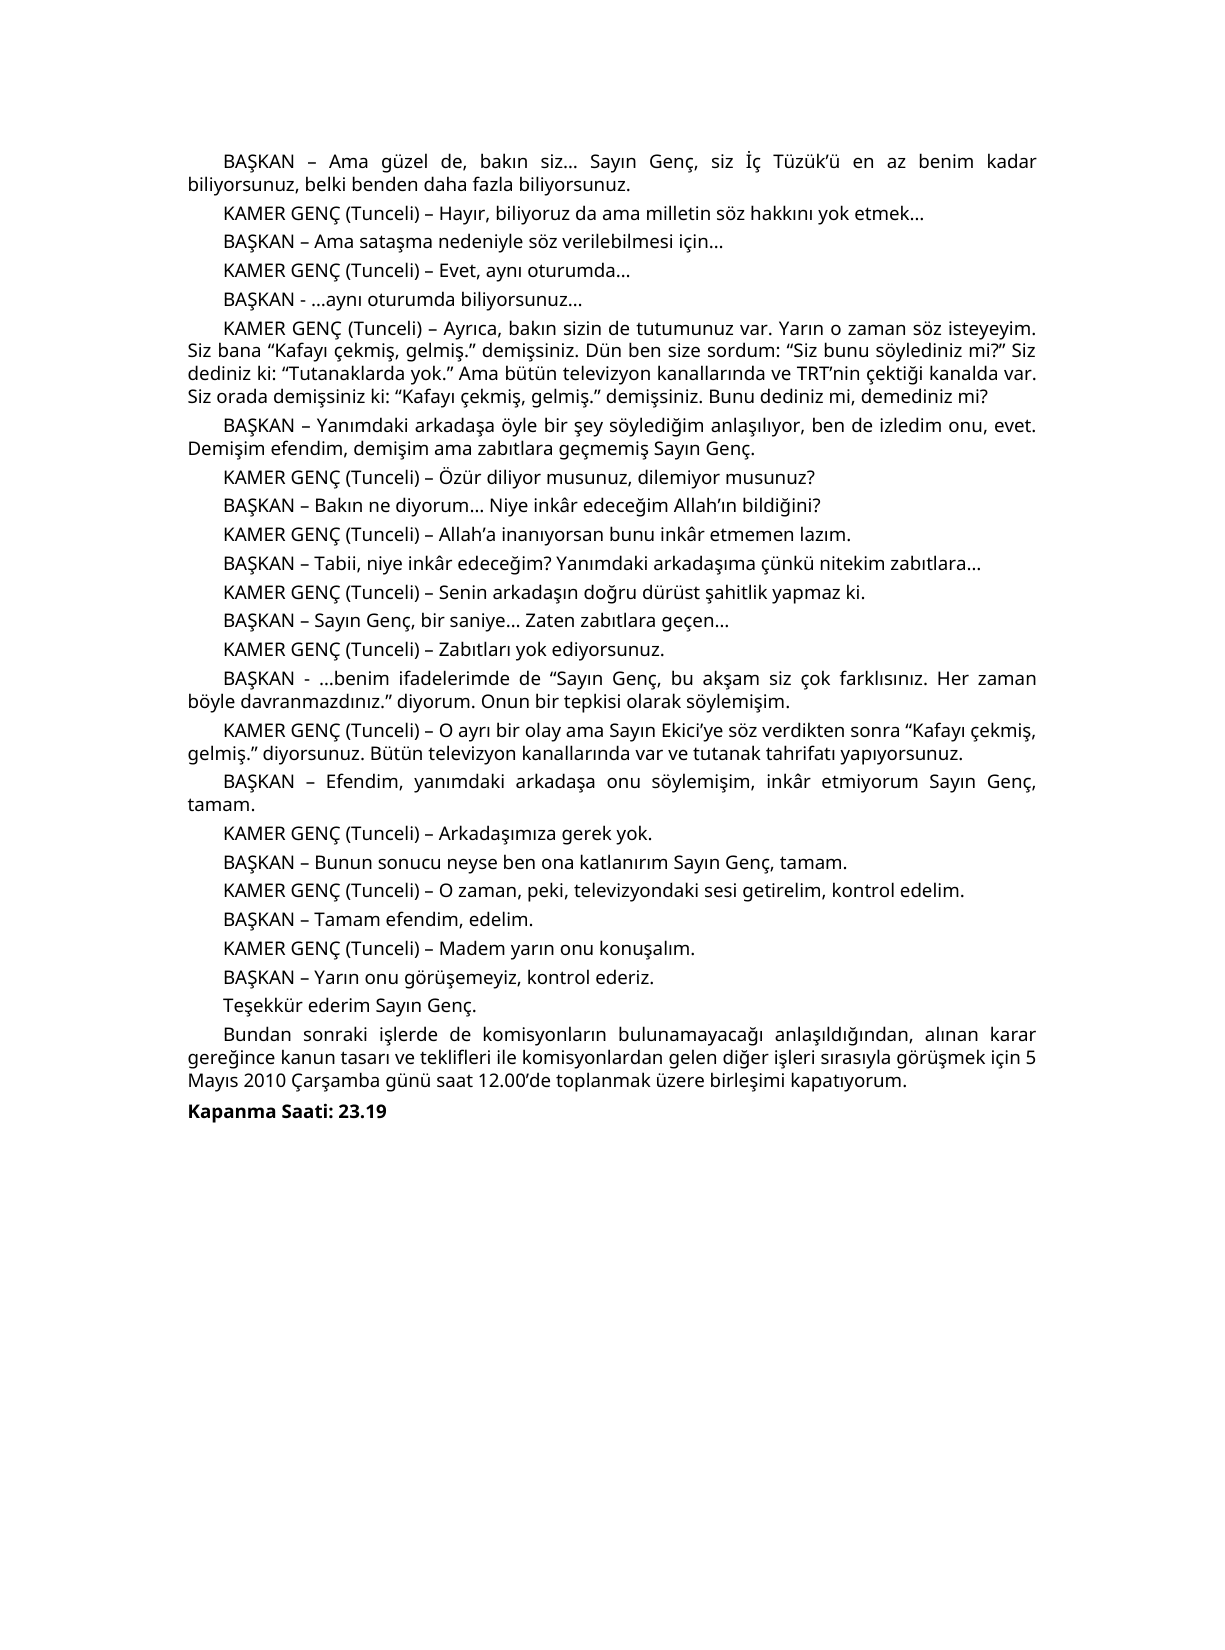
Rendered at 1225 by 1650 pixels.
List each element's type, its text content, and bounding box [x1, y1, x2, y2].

text KAMER GENÇ (Tunceli) – Özür diliyor musunuz, dilemiyor musunuz? [187, 466, 1037, 489]
text KAMER GENÇ (Tunceli) – Evet, aynı oturumda… [187, 259, 1037, 282]
text KAMER GENÇ (Tunceli) – O ayrı bir olay ama Sayın Ekici’ye söz verdikten sonra “Kafayı çekmiş, gelmiş.” diyorsunuz. Bütün televizyon kanallarında var ve tutanak tahrifatı yapıyorsunuz. [187, 719, 1037, 764]
text KAMER GENÇ (Tunceli) – Senin arkadaşın doğru dürüst şahitlik yapmaz ki. [187, 581, 1037, 604]
text BAŞKAN - …aynı oturumda biliyorsunuz… [187, 288, 1037, 311]
text KAMER GENÇ (Tunceli) – Hayır, biliyoruz da ama milletin söz hakkını yok etmek… [187, 202, 1037, 224]
text BAŞKAN – Tabii, niye inkâr edeceğim? Yanımdaki arkadaşıma çünkü nitekim zabıtlara… [187, 552, 1037, 575]
text Bundan sonraki işlerde de komisyonların bulunamayacağı anlaşıldığından, alınan karar gereğince kanun tasarı ve teklifleri ile komisyonlardan gelen diğer işleri sırasıyla görüşmek için 5 Mayıs 2010 Çarşamba günü saat 12.00’de toplanmak üzere birleşimi kapatıyorum. [187, 1023, 1037, 1092]
text KAMER GENÇ (Tunceli) – Zabıtları yok ediyorsunuz. [187, 638, 1037, 661]
text KAMER GENÇ (Tunceli) – O zaman, peki, televizyondaki sesi getirelim, kontrol edelim. [187, 879, 1037, 902]
text Teşekkür ederim Sayın Genç. [187, 994, 1037, 1017]
text BAŞKAN - …benim ifadelerimde de “Sayın Genç, bu akşam siz çok farklısınız. Her zaman böyle davranmazdınız.” diyorum. Onun bir tepkisi olarak söylemişim. [187, 667, 1037, 713]
text KAMER GENÇ (Tunceli) – Arkadaşımıza gerek yok. [187, 822, 1037, 845]
text BAŞKAN – Ama sataşma nedeniyle söz verilebilmesi için… [187, 230, 1037, 253]
text BAŞKAN – Bakın ne diyorum… Niye inkâr edeceğim Allah’ın bildiğini? [187, 494, 1037, 517]
text BAŞKAN – Sayın Genç, bir saniye… Zaten zabıtlara geçen… [187, 609, 1037, 632]
text BAŞKAN – Ama güzel de, bakın siz… Sayın Genç, siz İç Tüzük’ü en az benim kadar biliyorsunuz, belki benden daha fazla biliyorsunuz. [187, 150, 1037, 196]
text BAŞKAN – Efendim, yanımdaki arkadaşa onu söylemişim, inkâr etmiyorum Sayın Genç, tamam. [187, 770, 1037, 816]
text KAMER GENÇ (Tunceli) – Madem yarın onu konuşalım. [187, 937, 1037, 960]
text BAŞKAN – Yarın onu görüşemeyiz, kontrol ederiz. [187, 966, 1037, 989]
text KAMER GENÇ (Tunceli) – Ayrıca, bakın sizin de tutumunuz var. Yarın o zaman söz isteyeyim. Siz bana “Kafayı çekmiş, gelmiş.” demişsiniz. Dün ben size sordum: “Siz bunu söylediniz mi?” Siz dediniz ki: “Tutanaklarda yok.” Ama bütün televizyon kanallarında ve TRT’nin çektiği kanalda var. Siz orada demişsiniz ki: “Kafayı çekmiş, gelmiş.” demişsiniz. Bunu dediniz mi, demediniz mi? [187, 317, 1037, 408]
text BAŞKAN – Tamam efendim, edelim. [187, 908, 1037, 931]
text Kapanma Saati: 23.19 [187, 1098, 1037, 1157]
text BAŞKAN – Bunun sonucu neyse ben ona katlanırım Sayın Genç, tamam. [187, 851, 1037, 874]
text KAMER GENÇ (Tunceli) – Allah’a inanıyorsan bunu inkâr etmemen lazım. [187, 523, 1037, 546]
text BAŞKAN – Yanımdaki arkadaşa öyle bir şey söylediğim anlaşılıyor, ben de izledim onu, evet. Demişim efendim, demişim ama zabıtlara geçmemiş Sayın Genç. [187, 414, 1037, 460]
